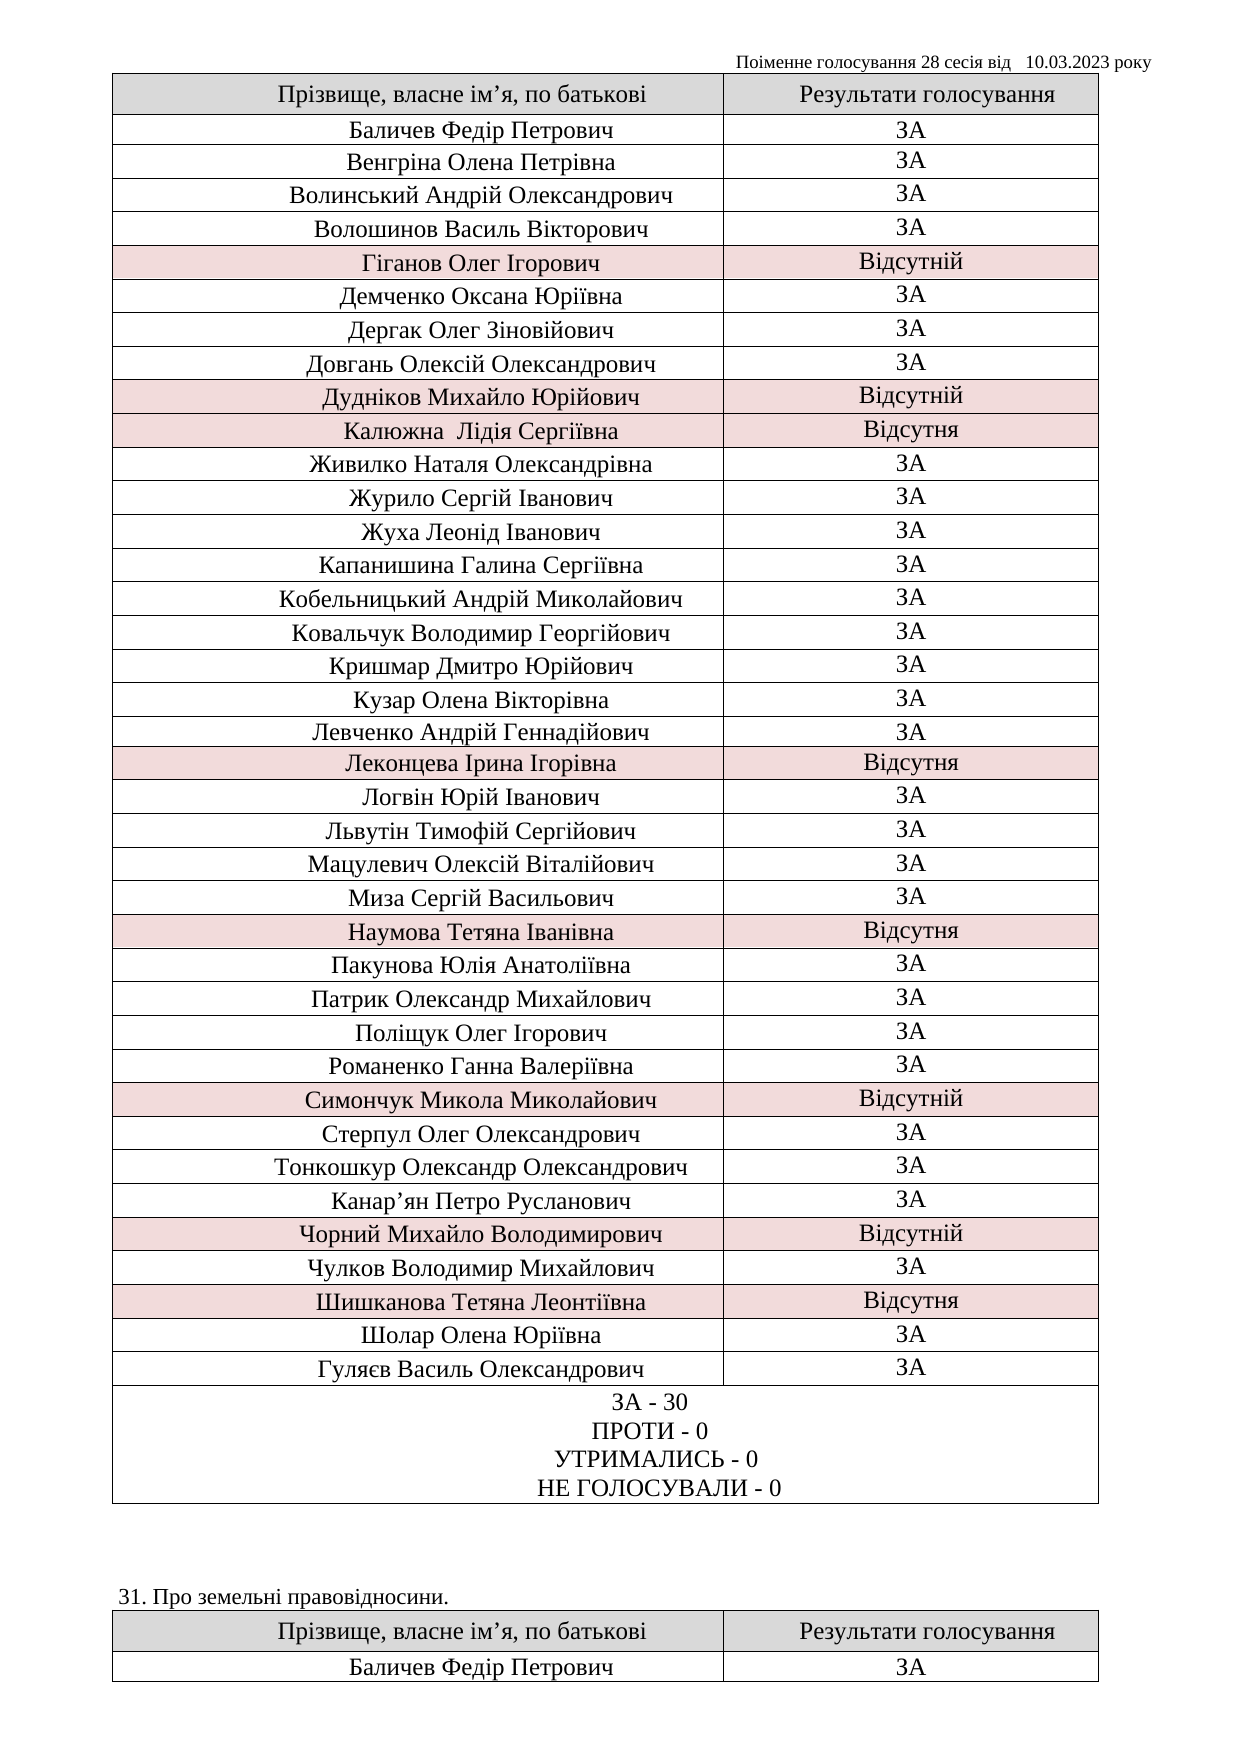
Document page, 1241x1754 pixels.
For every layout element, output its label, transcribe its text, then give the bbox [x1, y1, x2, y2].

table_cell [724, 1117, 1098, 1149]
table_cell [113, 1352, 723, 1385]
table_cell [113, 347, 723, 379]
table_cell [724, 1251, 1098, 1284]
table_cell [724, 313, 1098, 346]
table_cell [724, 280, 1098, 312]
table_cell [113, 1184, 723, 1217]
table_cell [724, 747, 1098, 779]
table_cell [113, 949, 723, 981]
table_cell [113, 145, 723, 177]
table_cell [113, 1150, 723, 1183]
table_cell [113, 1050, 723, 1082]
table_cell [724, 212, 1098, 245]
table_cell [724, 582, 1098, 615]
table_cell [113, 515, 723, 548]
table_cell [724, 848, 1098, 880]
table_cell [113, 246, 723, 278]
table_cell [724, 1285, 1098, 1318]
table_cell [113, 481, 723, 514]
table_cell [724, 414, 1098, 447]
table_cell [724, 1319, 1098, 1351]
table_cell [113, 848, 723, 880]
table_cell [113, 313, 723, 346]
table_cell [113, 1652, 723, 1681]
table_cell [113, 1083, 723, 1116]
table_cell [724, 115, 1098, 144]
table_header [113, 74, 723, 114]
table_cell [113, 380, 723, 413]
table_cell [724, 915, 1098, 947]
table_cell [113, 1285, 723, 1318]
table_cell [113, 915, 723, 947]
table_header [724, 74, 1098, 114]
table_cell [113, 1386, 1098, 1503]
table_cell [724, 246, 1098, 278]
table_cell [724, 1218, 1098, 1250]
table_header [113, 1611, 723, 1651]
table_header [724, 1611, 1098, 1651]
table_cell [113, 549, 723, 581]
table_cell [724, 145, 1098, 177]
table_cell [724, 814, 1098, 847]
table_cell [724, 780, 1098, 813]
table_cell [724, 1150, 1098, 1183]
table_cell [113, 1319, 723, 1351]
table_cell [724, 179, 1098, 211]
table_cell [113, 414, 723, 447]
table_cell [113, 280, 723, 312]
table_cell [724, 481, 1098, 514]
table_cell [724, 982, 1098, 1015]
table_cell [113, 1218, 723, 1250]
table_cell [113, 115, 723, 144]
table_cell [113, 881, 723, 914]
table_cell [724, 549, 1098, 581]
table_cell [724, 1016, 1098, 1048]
list 31. Про земельні правовідносини. [59, 1583, 1150, 1609]
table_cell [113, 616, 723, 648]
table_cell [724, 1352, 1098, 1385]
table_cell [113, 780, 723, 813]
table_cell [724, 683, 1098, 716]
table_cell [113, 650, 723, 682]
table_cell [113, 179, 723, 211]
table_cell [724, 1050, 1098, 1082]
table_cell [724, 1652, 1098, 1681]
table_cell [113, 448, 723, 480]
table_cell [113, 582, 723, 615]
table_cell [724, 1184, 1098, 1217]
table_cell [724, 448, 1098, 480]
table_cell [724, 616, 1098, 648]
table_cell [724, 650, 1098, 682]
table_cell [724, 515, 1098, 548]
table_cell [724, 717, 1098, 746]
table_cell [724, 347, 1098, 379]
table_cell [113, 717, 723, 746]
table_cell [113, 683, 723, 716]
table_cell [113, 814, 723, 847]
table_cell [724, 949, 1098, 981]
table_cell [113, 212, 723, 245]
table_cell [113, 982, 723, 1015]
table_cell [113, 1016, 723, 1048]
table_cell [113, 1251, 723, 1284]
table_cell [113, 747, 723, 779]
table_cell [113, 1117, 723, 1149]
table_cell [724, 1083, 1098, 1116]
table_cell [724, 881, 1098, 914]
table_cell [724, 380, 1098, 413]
